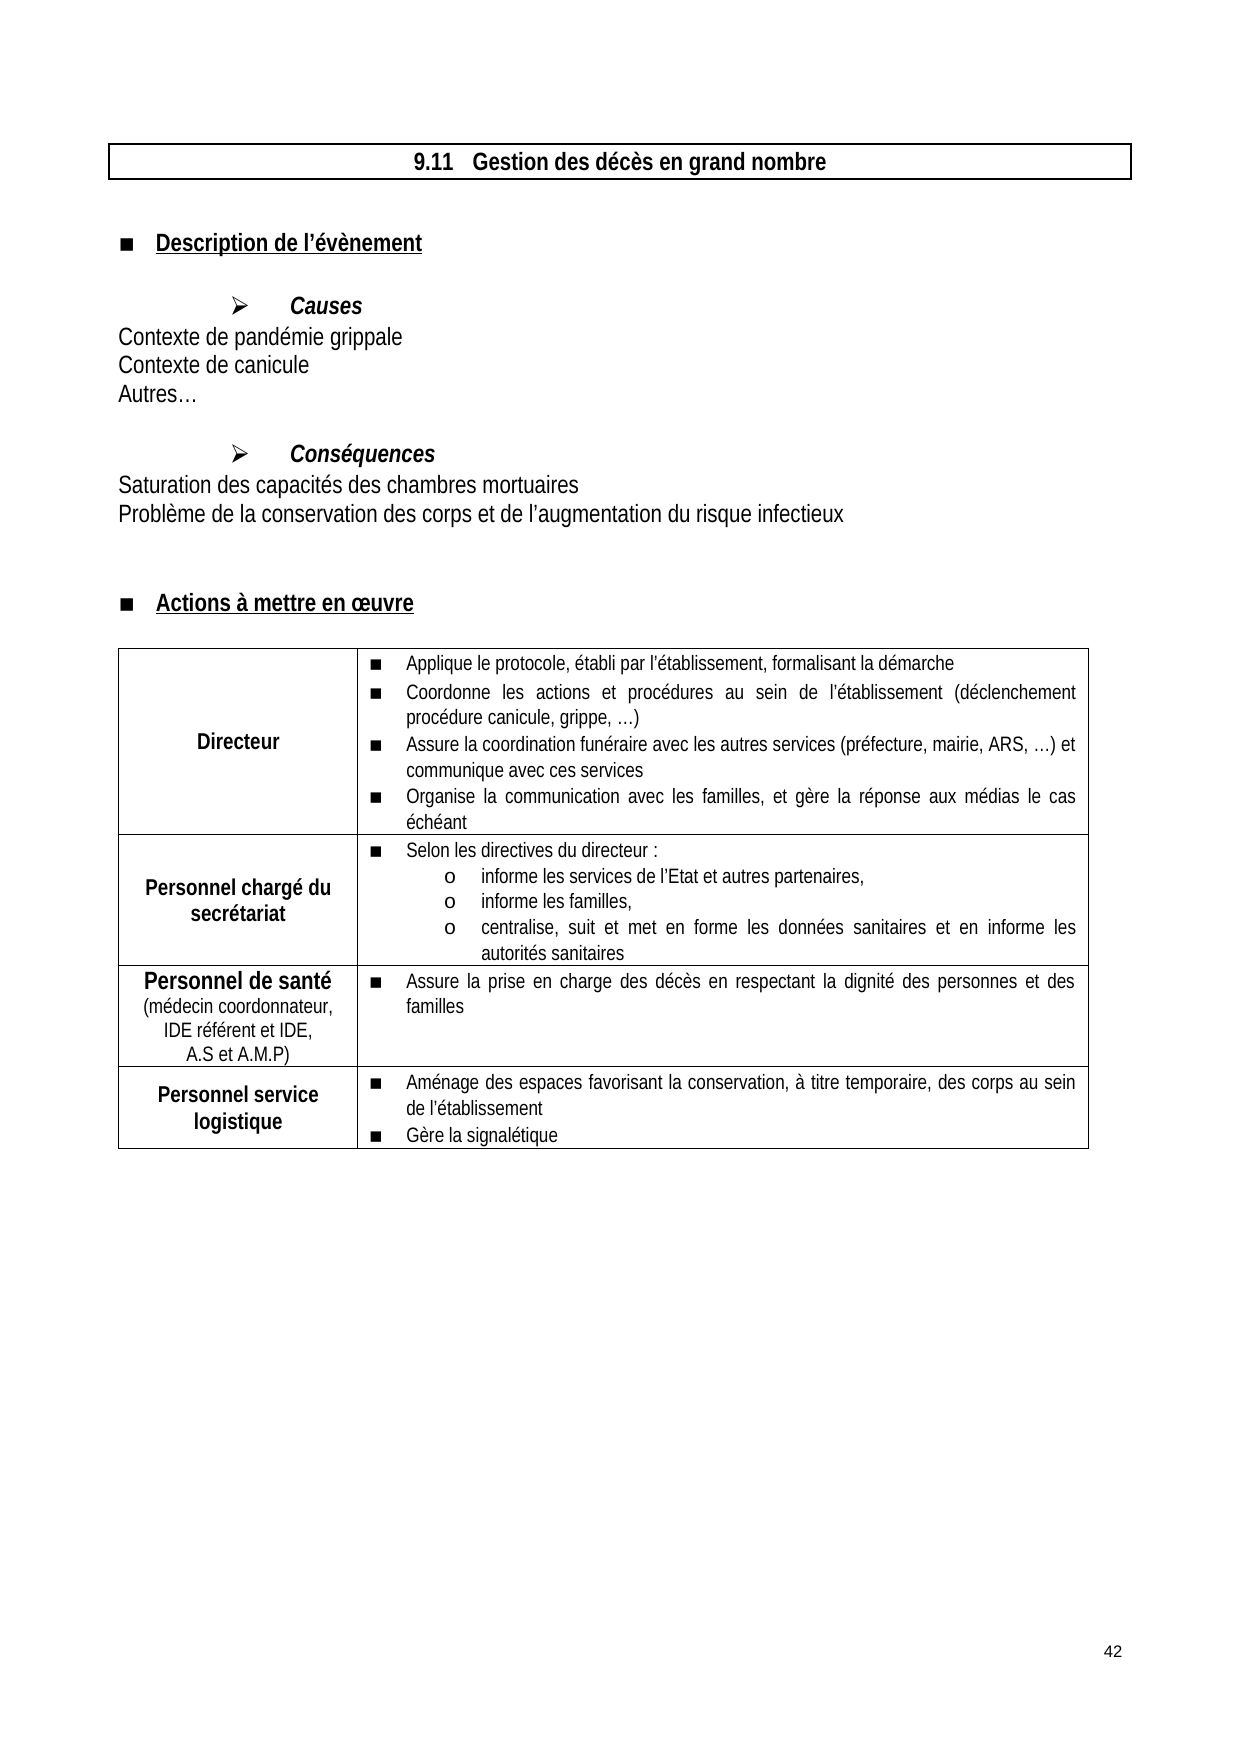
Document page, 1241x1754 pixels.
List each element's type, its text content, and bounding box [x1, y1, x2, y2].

text Saturation des capacités des chambres mortuaires [118, 470, 1122, 499]
list Conséquences [231, 436, 1122, 470]
text Contexte de pandémie grippale [118, 321, 1122, 350]
table_cell Personnel chargé du secrétariat [119, 835, 357, 965]
table_cell Assure la prise en charge des décès en respectant la dignité des personnes et des familles [358, 966, 1088, 1066]
table_cell Personnel de santé (médecin coordonnateur, IDE référent et IDE, A.S et A.M.P) [119, 966, 357, 1066]
text Contexte de canicule [118, 350, 1122, 379]
table_header Directeur [119, 649, 357, 834]
table_cell Aménage des espaces favorisant la conservation, à titre temporaire, des corps au sein de l’établissement Gère la signalétique [358, 1067, 1088, 1148]
list Description de l’évènement [118, 225, 1122, 259]
table_cell Selon les directives du directeur : informe les services de l’Etat et autres partenaires, informe les familles, centralise, suit et met en forme les données sanitaires et en informe les autorités sanitaires [358, 835, 1088, 965]
list Causes [231, 287, 1122, 321]
list Actions à mettre en œuvre [118, 585, 1122, 619]
text Autres… [118, 379, 1122, 407]
table_cell Personnel service logistique [119, 1067, 357, 1148]
text Problème de la conservation des corps et de l’augmentation du risque infectieux [118, 499, 1122, 527]
table_header Applique le protocole, établi par l’établissement, formalisant la démarche Coordonne les actions et procédures au sein de l’établissement (déclenchement procédure canicule, grippe, …) Assure la coordination funéraire avec les autres services (préfecture, mairie, ARS, …) et communique avec ces services Organise la communication avec les familles, et gère la réponse aux médias le cas échéant [358, 649, 1088, 834]
list Gestion des décès en grand nombre [110, 145, 1130, 178]
